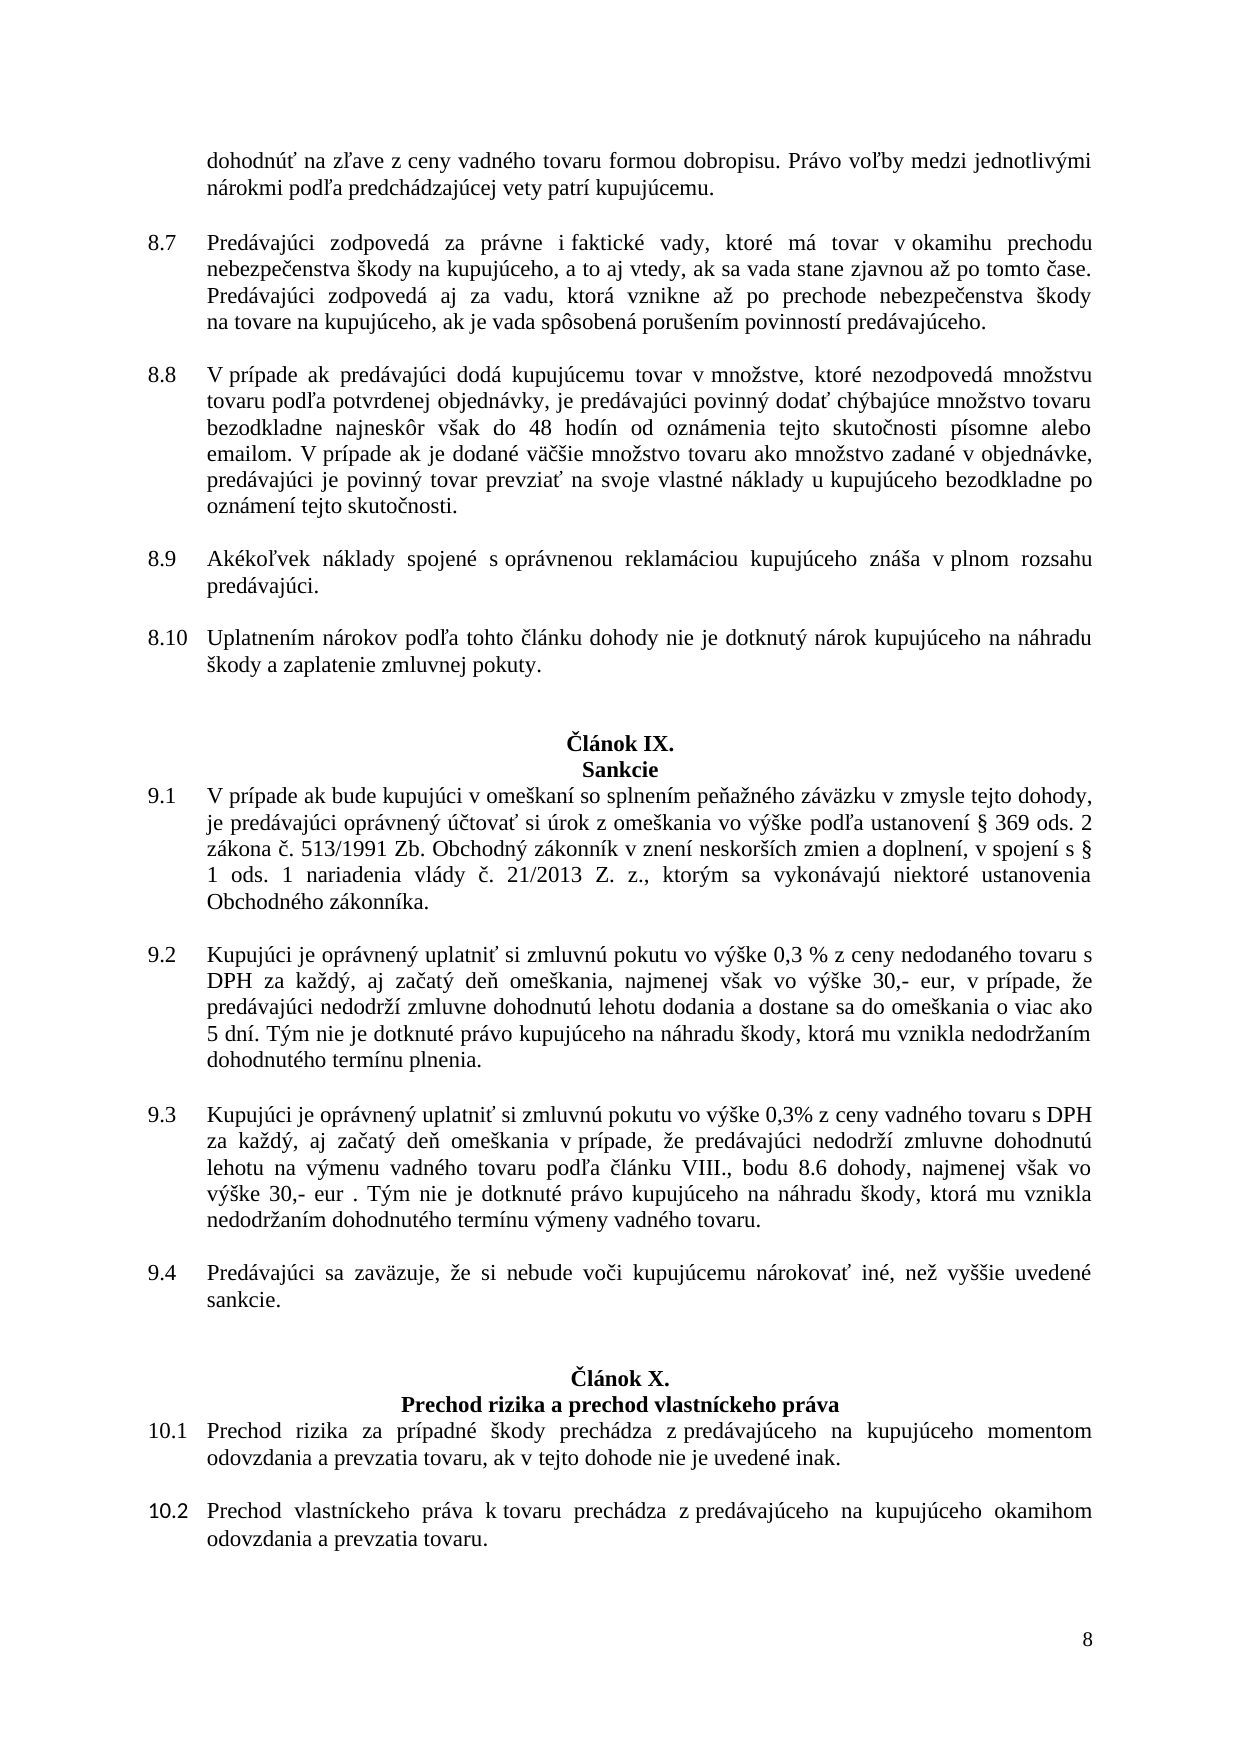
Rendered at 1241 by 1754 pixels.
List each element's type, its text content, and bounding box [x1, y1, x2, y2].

list Prechod vlastníckeho práva k tovaru prechádza z predávajúceho na kupujúceho okamihom odovzdania a prevzatia tovaru. [148, 1496, 1093, 1552]
list V prípade ak bude kupujúci v omeškaní so splnením peňažného záväzku v zmysle tejto dohody, je predávajúci oprávnený účtovať si úrok z omeškania vo výške podľa ustanovení § 369 ods. 2 zákona č. 513/1991 Zb. Obchodný zákonník v znení neskorších zmien a doplnení, v spojení s § 1 ods. 1 nariadenia vlády č. 21/2013 Z. z., ktorým sa vykonávajú niektoré ustanovenia Obchodného zákonníka. [148, 782, 1093, 914]
text Prechod rizika a prechod vlastníckeho práva [148, 1391, 1093, 1417]
list V prípade ak predávajúci dodá kupujúcemu tovar v množstve, ktoré nezodpovedá množstvu tovaru podľa potvrdenej objednávky, je predávajúci povinný dodať chýbajúce množstvo tovaru bezodkladne najneskôr však do 48 hodín od oznámenia tejto skutočnosti písomne alebo emailom. V prípade ak je dodané väčšie množstvo tovaru ako množstvo zadané v objednávke, predávajúci je povinný tovar prevziať na svoje vlastné náklady u kupujúceho bezodkladne po oznámení tejto skutočnosti. [148, 361, 1093, 519]
text Článok IX. [148, 730, 1093, 756]
list Predávajúci zodpovedá za právne i faktické vady, ktoré má tovar v okamihu prechodu nebezpečenstva škody na kupujúceho, a to aj vtedy, ak sa vada stane zjavnou až po tomto čase. Predávajúci zodpovedá aj za vadu, ktorá vznikne až po prechode nebezpečenstva škody na tovare na kupujúceho, ak je vada spôsobená porušením povinností predávajúceho. [148, 229, 1093, 334]
list Uplatnením nárokov podľa tohto článku dohody nie je dotknutý nárok kupujúceho na náhradu škody a zaplatenie zmluvnej pokuty. [148, 624, 1093, 677]
list Predávajúci sa zaväzuje, že si nebude voči kupujúcemu nárokovať iné, než vyššie uvedené sankcie. [148, 1259, 1093, 1312]
list Prechod rizika za prípadné škody prechádza z predávajúceho na kupujúceho momentom odovzdania a prevzatia tovaru, ak v tejto dohode nie je uvedené inak. [148, 1417, 1093, 1470]
text Sankcie [148, 756, 1093, 782]
text Článok X. [148, 1365, 1093, 1391]
list Akékoľvek náklady spojené s oprávnenou reklamáciou kupujúceho znáša v plnom rozsahu predávajúci. [148, 545, 1093, 598]
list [148, 148, 1093, 200]
list Kupujúci je oprávnený uplatniť si zmluvnú pokutu vo výške 0,3% z ceny vadného tovaru s DPH za každý, aj začatý deň omeškania v prípade, že predávajúci nedodrží zmluvne dohodnutú lehotu na výmenu vadného tovaru podľa článku VIII., bodu 8.6 dohody, najmenej však vo výške 30,- eur . Tým nie je dotknuté právo kupujúceho na náhradu škody, ktorá mu vznikla nedodržaním dohodnutého termínu výmeny vadného tovaru. [148, 1101, 1093, 1233]
list Kupujúci je oprávnený uplatniť si zmluvnú pokutu vo výške 0,3 % z ceny nedodaného tovaru s DPH za každý, aj začatý deň omeškania, najmenej však vo výške 30,- eur, v prípade, že predávajúci nedodrží zmluvne dohodnutú lehotu dodania a dostane sa do omeškania o viac ako 5 dní. Tým nie je dotknuté právo kupujúceho na náhradu škody, ktorá mu vznikla nedodržaním dohodnutého termínu plnenia. [148, 941, 1093, 1072]
